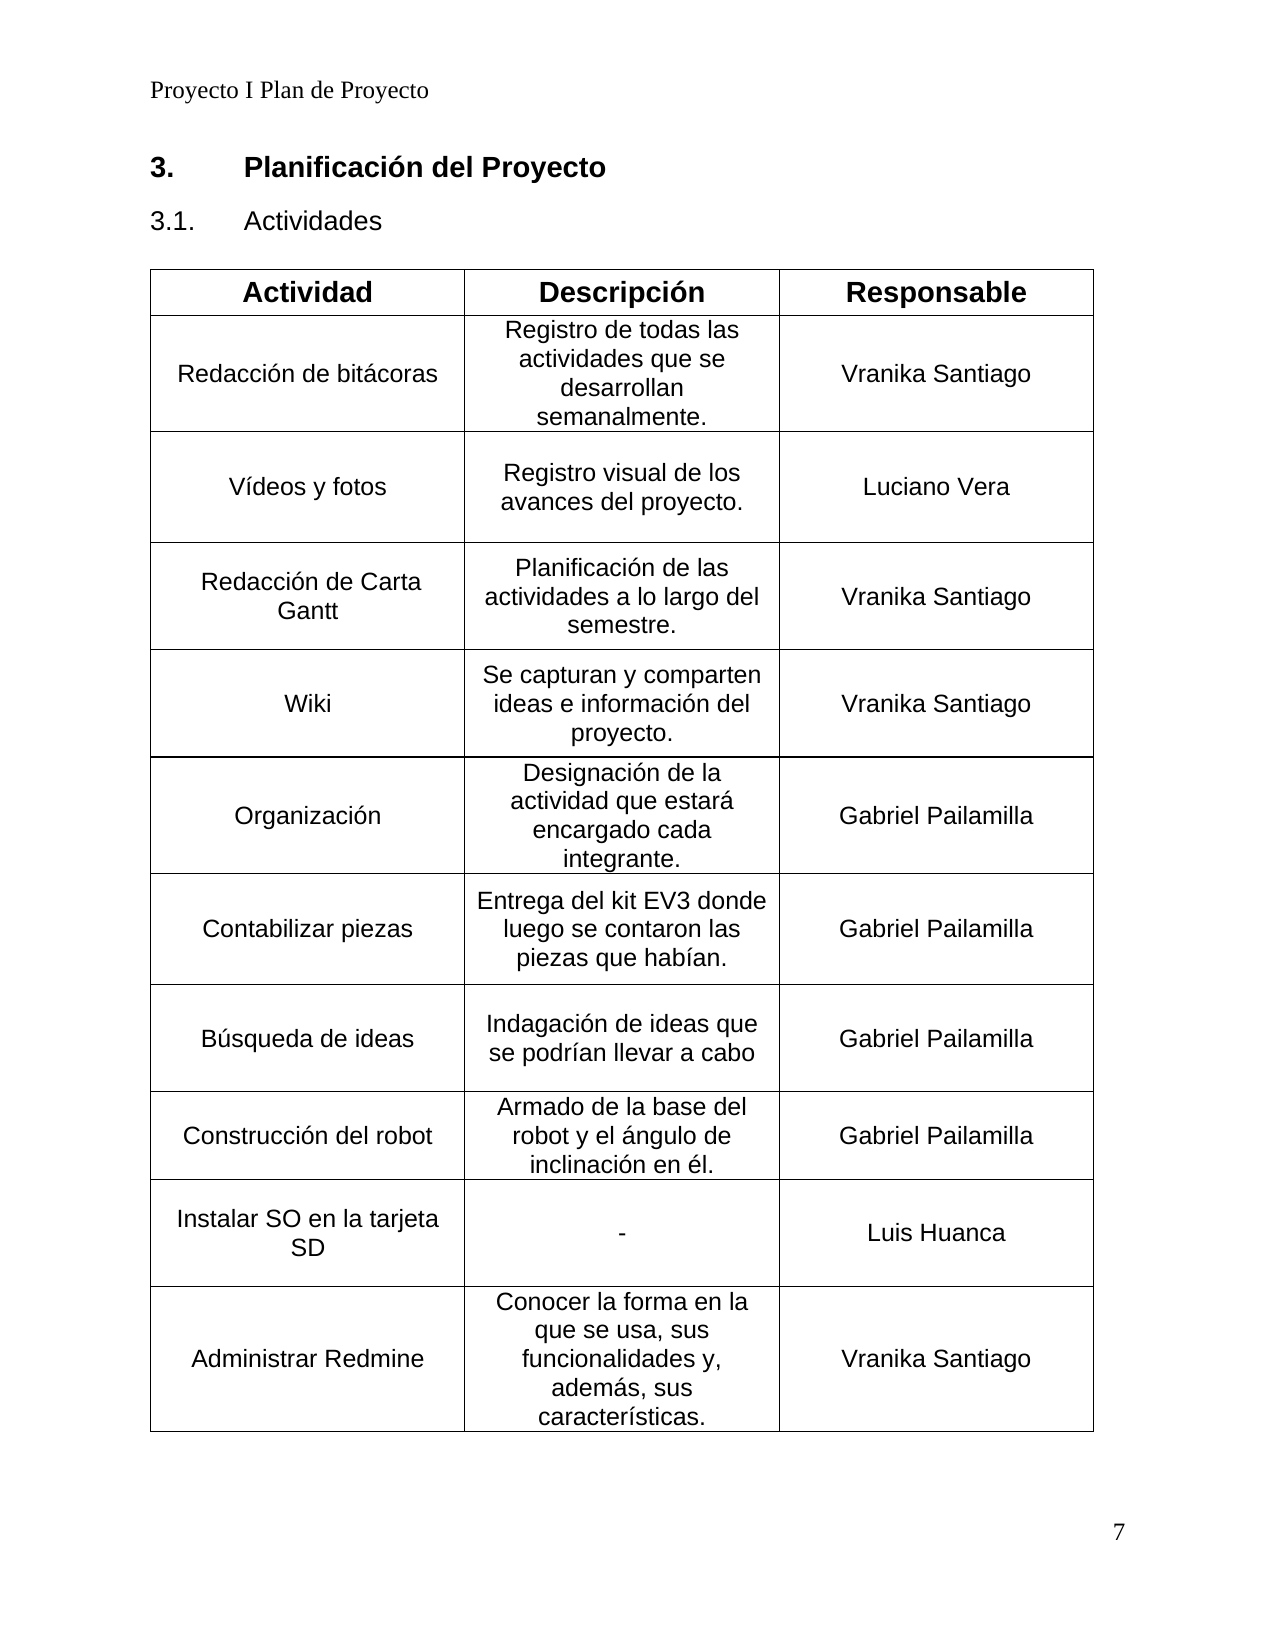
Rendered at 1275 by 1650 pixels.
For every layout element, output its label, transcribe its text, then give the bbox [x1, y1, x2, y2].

table_cell Construcción del robot [151, 1092, 464, 1178]
table_cell Vídeos y fotos [151, 432, 464, 542]
table_cell Entrega del kit EV3 donde luego se contaron las piezas que habían. [465, 874, 779, 984]
table_cell Designación de la actividad que estará encargado cada integrante. [465, 758, 779, 872]
table_header Descripción [465, 270, 779, 314]
table_cell Vranika Santiago [780, 316, 1093, 431]
table_cell Vranika Santiago [780, 1287, 1093, 1431]
table_cell Planificación de las actividades a lo largo del semestre. [465, 543, 779, 649]
table_cell Armado de la base del robot y el ángulo de inclinación en él. [465, 1092, 779, 1178]
table_cell Contabilizar piezas [151, 874, 464, 984]
table_cell Vranika Santiago [780, 543, 1093, 649]
table_cell Luciano Vera [780, 432, 1093, 542]
table_header Actividad [151, 270, 464, 314]
table_cell Administrar Redmine [151, 1287, 464, 1431]
subtitle Actividades [150, 204, 1125, 236]
table_cell Instalar SO en la tarjeta SD [151, 1180, 464, 1286]
subtitle Planificación del Proyecto [150, 150, 1125, 183]
table_cell Luis Huanca [780, 1180, 1093, 1286]
table_cell Gabriel Pailamilla [780, 985, 1093, 1091]
table_cell Organización [151, 758, 464, 872]
table_cell - [465, 1180, 779, 1286]
table_cell Redacción de bitácoras [151, 316, 464, 431]
table_cell Búsqueda de ideas [151, 985, 464, 1091]
table_cell Redacción de Carta Gantt [151, 543, 464, 649]
table_cell Indagación de ideas que se podrían llevar a cabo [465, 985, 779, 1091]
table_cell Se capturan y comparten ideas e información del proyecto. [465, 650, 779, 756]
table_cell Vranika Santiago [780, 650, 1093, 756]
table_header Responsable [780, 270, 1093, 314]
table_cell Gabriel Pailamilla [780, 874, 1093, 984]
table_cell Gabriel Pailamilla [780, 758, 1093, 872]
table_cell Gabriel Pailamilla [780, 1092, 1093, 1178]
table_cell Registro de todas las actividades que se desarrollan semanalmente. [465, 316, 779, 431]
table_cell Wiki [151, 650, 464, 756]
table_cell Conocer la forma en la que se usa, sus funcionalidades y, además, sus características. [465, 1287, 779, 1431]
table_cell Registro visual de los avances del proyecto. [465, 432, 779, 542]
